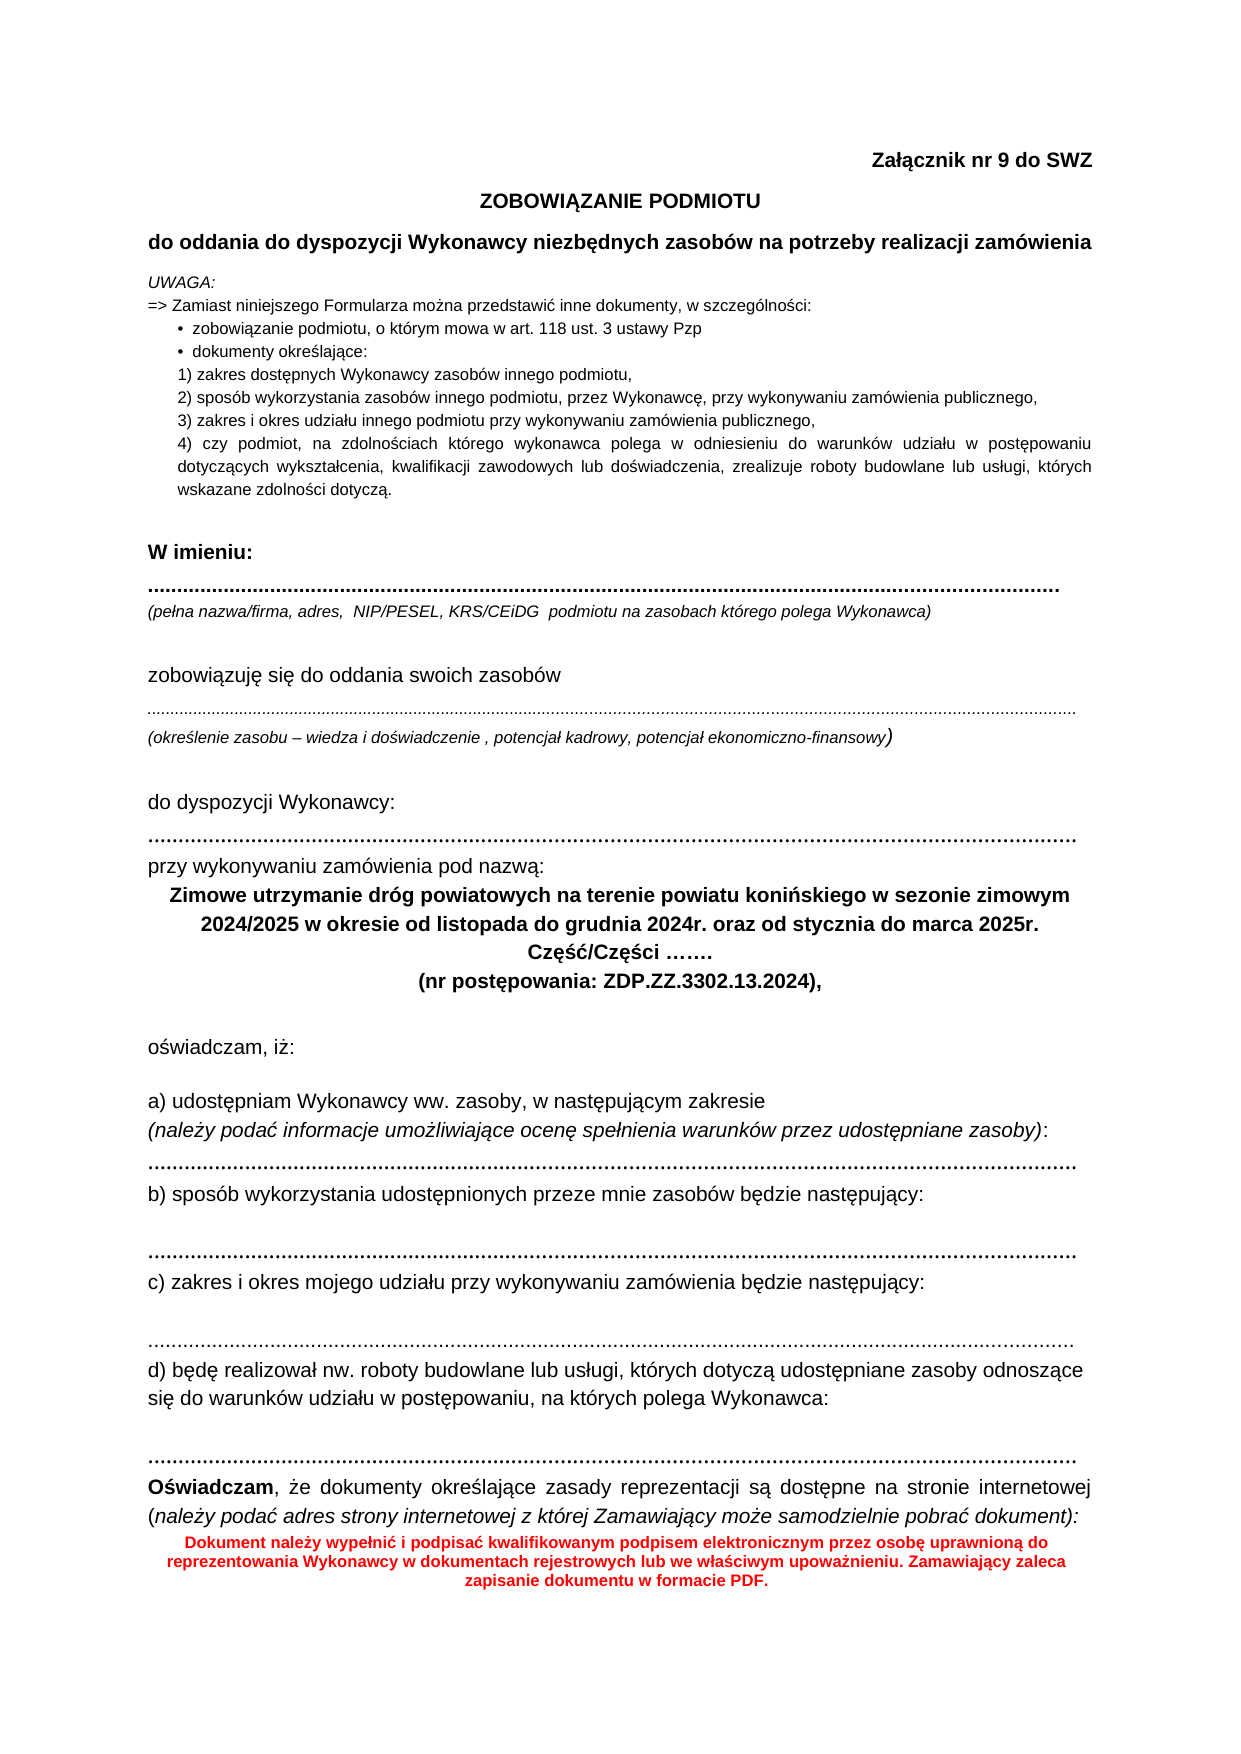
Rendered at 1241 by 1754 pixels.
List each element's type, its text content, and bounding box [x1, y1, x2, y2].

text do dyspozycji Wykonawcy: [148, 790, 1093, 814]
text zobowiązuję się do oddania swoich zasobów [148, 663, 1093, 687]
text przy wykonywaniu zamówienia pod nazwą: [148, 854, 1093, 878]
text 3) zakres i okres udziału innego podmiotu przy wykonywaniu zamówienia publicznego, [177, 411, 1093, 430]
text 1) zakres dostępnych Wykonawcy zasobów innego podmiotu, [177, 365, 1093, 384]
text c) zakres i okres mojego udziału przy wykonywaniu zamówienia będzie następujący: [148, 1270, 1093, 1294]
text UWAGA: [148, 273, 1093, 292]
text Załącznik nr 9 do SWZ [148, 148, 1093, 172]
text do oddania do dyspozycji Wykonawcy niezbędnych zasobów na potrzeby realizacji zamówienia [148, 230, 1093, 254]
text d) będę realizował nw. roboty budowlane lub usługi, których dotyczą udostępniane zasoby odnoszące się do warunków udziału w postępowaniu, na których polega Wykonawca: [148, 1357, 1093, 1410]
text b) sposób wykorzystania udostępnionych przeze mnie zasobów będzie następujący: [148, 1181, 1093, 1205]
text (pełna nazwa/firma, adres, NIP/PESEL, KRS/CEiDG podmiotu na zasobach którego polega Wykonawca) [148, 602, 1093, 621]
text ZOBOWIĄZANIE PODMIOTU [148, 189, 1093, 213]
text Dokument należy wypełnić i podpisać kwalifikowanym podpisem elektronicznym przez osobę uprawnioną do reprezentowania Wykonawcy w dokumentach rejestrowych lub we właściwym upoważnieniu. Zamawiający zaleca zapisanie dokumentu w formacie PDF. [148, 1532, 1085, 1590]
text Oświadczam, że dokumenty określające zasady reprezentacji są dostępne na stronie internetowej (należy podać adres strony internetowej z której Zamawiający może samodzielnie pobrać dokument): [148, 1475, 1093, 1528]
text oświadczam, iż: [148, 1035, 1093, 1059]
text • dokumenty określające: [177, 342, 1093, 361]
text 2) sposób wykorzystania zasobów innego podmiotu, przez Wykonawcę, przy wykonywaniu zamówienia publicznego, [177, 388, 1129, 407]
text => Zamiast niniejszego Formularza można przedstawić inne dokumenty, w szczególności: [148, 296, 1093, 315]
text 4) czy podmiot, na zdolnościach którego wykonawca polega w odniesieniu do warunków udziału w postępowaniu dotyczących wykształcenia, kwalifikacji zawodowych lub doświadczenia, zrealizuje roboty budowlane lub usługi, których wskazane zdolności dotyczą. [177, 434, 1093, 499]
text • zobowiązanie podmiotu, o którym mowa w art. 118 ust. 3 ustawy Pzp [177, 319, 1093, 338]
text W imieniu: [148, 540, 1122, 564]
text Zimowe utrzymanie dróg powiatowych na terenie powiatu konińskiego w sezonie zimowym 2024/2025 w okresie od listopada do grudnia 2024r. oraz od stycznia do marca 2025r. Część/Części ……. [148, 883, 1093, 964]
text (określenie zasobu – wiedza i doświadczenie , potencjał kadrowy, potencjał ekonomiczno-finansowy) [148, 724, 1093, 748]
text (nr postępowania: ZDP.ZZ.3302.13.2024), [148, 969, 1093, 993]
text a) udostępniam Wykonawcy ww. zasoby, w następującym zakresie (należy podać informacje umożliwiające ocenę spełnienia warunków przez udostępniane zasoby): [148, 1089, 1093, 1142]
